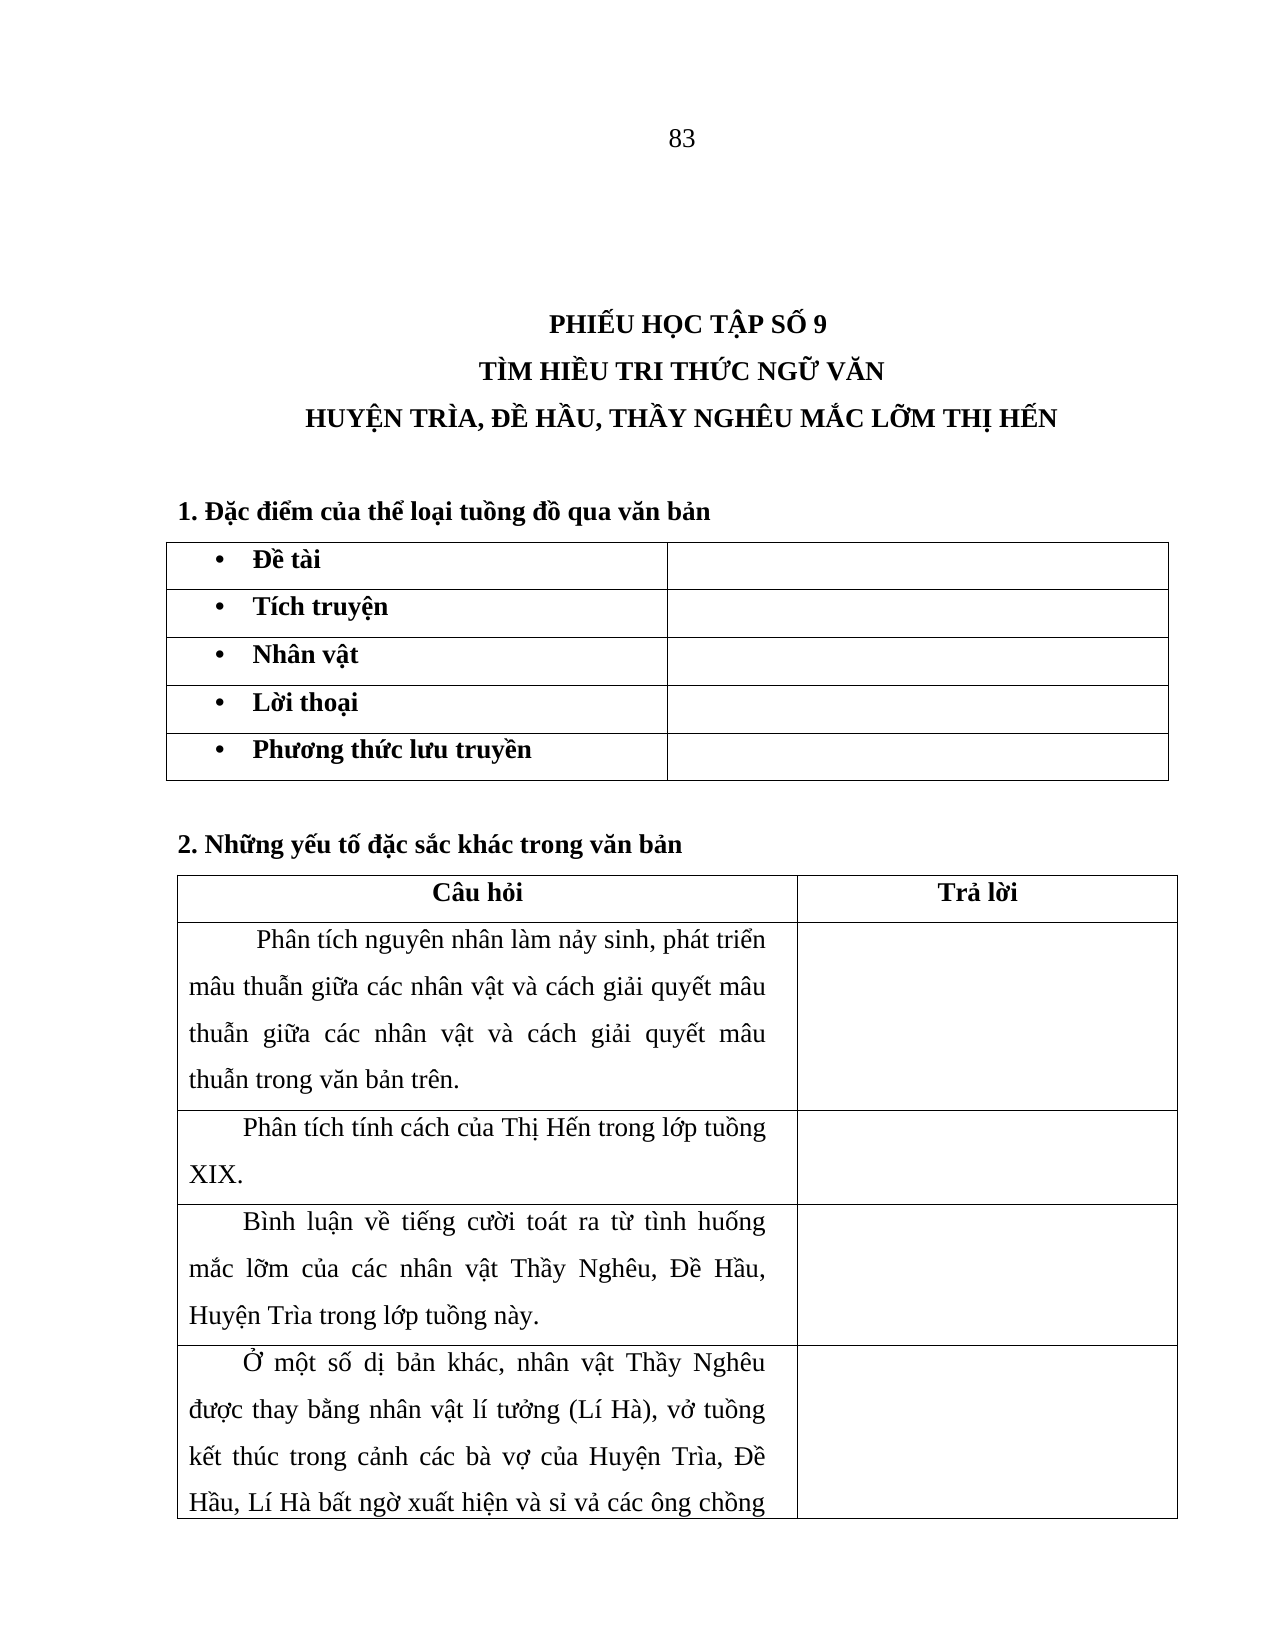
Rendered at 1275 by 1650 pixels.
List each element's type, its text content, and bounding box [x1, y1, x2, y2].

table_cell [798, 1111, 1177, 1204]
table_header Trả lời [798, 876, 1177, 922]
table_cell [668, 734, 1168, 780]
table_cell [668, 638, 1168, 685]
table_header Đề tài [167, 543, 667, 589]
table_header [668, 543, 1168, 589]
table_cell [798, 1205, 1177, 1345]
text HUYỆN TRÌA, ĐỀ HẦU, THẦY NGHÊU MẮC LỠM THỊ HẾN [177, 402, 1186, 433]
table_cell Nhân vật [167, 638, 667, 685]
table_cell [798, 1346, 1177, 1518]
table_cell Tích truyện [167, 590, 667, 637]
text TÌM HIỀU TRI THỨC NGỮ VĂN [177, 355, 1186, 386]
table_cell [798, 923, 1177, 1110]
table_cell Phân tích tính cách của Thị Hến trong lớp tuồng XIX. [178, 1111, 797, 1204]
text PHIẾU HỌC TẬP SỐ 9 [15, 308, 1275, 339]
list Những yếu tố đặc sắc khác trong văn bản [177, 828, 1167, 859]
table_cell [668, 590, 1168, 637]
table_cell Bình luận về tiếng cười toát ra từ tình huống mắc lỡm của các nhân vật Thầy Nghêu, Đề Hầu, Huyện Trìa trong lớp tuồng này. [178, 1205, 797, 1345]
table_header Câu hỏi [178, 876, 797, 922]
table_cell Lời thoại [167, 686, 667, 732]
table_cell [668, 686, 1168, 732]
table_cell Phân tích nguyên nhân làm nảy sinh, phát triển mâu thuẫn giữa các nhân vật và cách giải quyết mâu thuẫn giữa các nhân vật và cách giải quyết mâu thuẫn trong văn bản trên. [178, 923, 797, 1110]
list Đặc điểm của thể loại tuồng đồ qua văn bản [177, 495, 1167, 526]
table_cell Phương thức lưu truyền [167, 734, 667, 780]
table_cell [178, 1346, 797, 1518]
